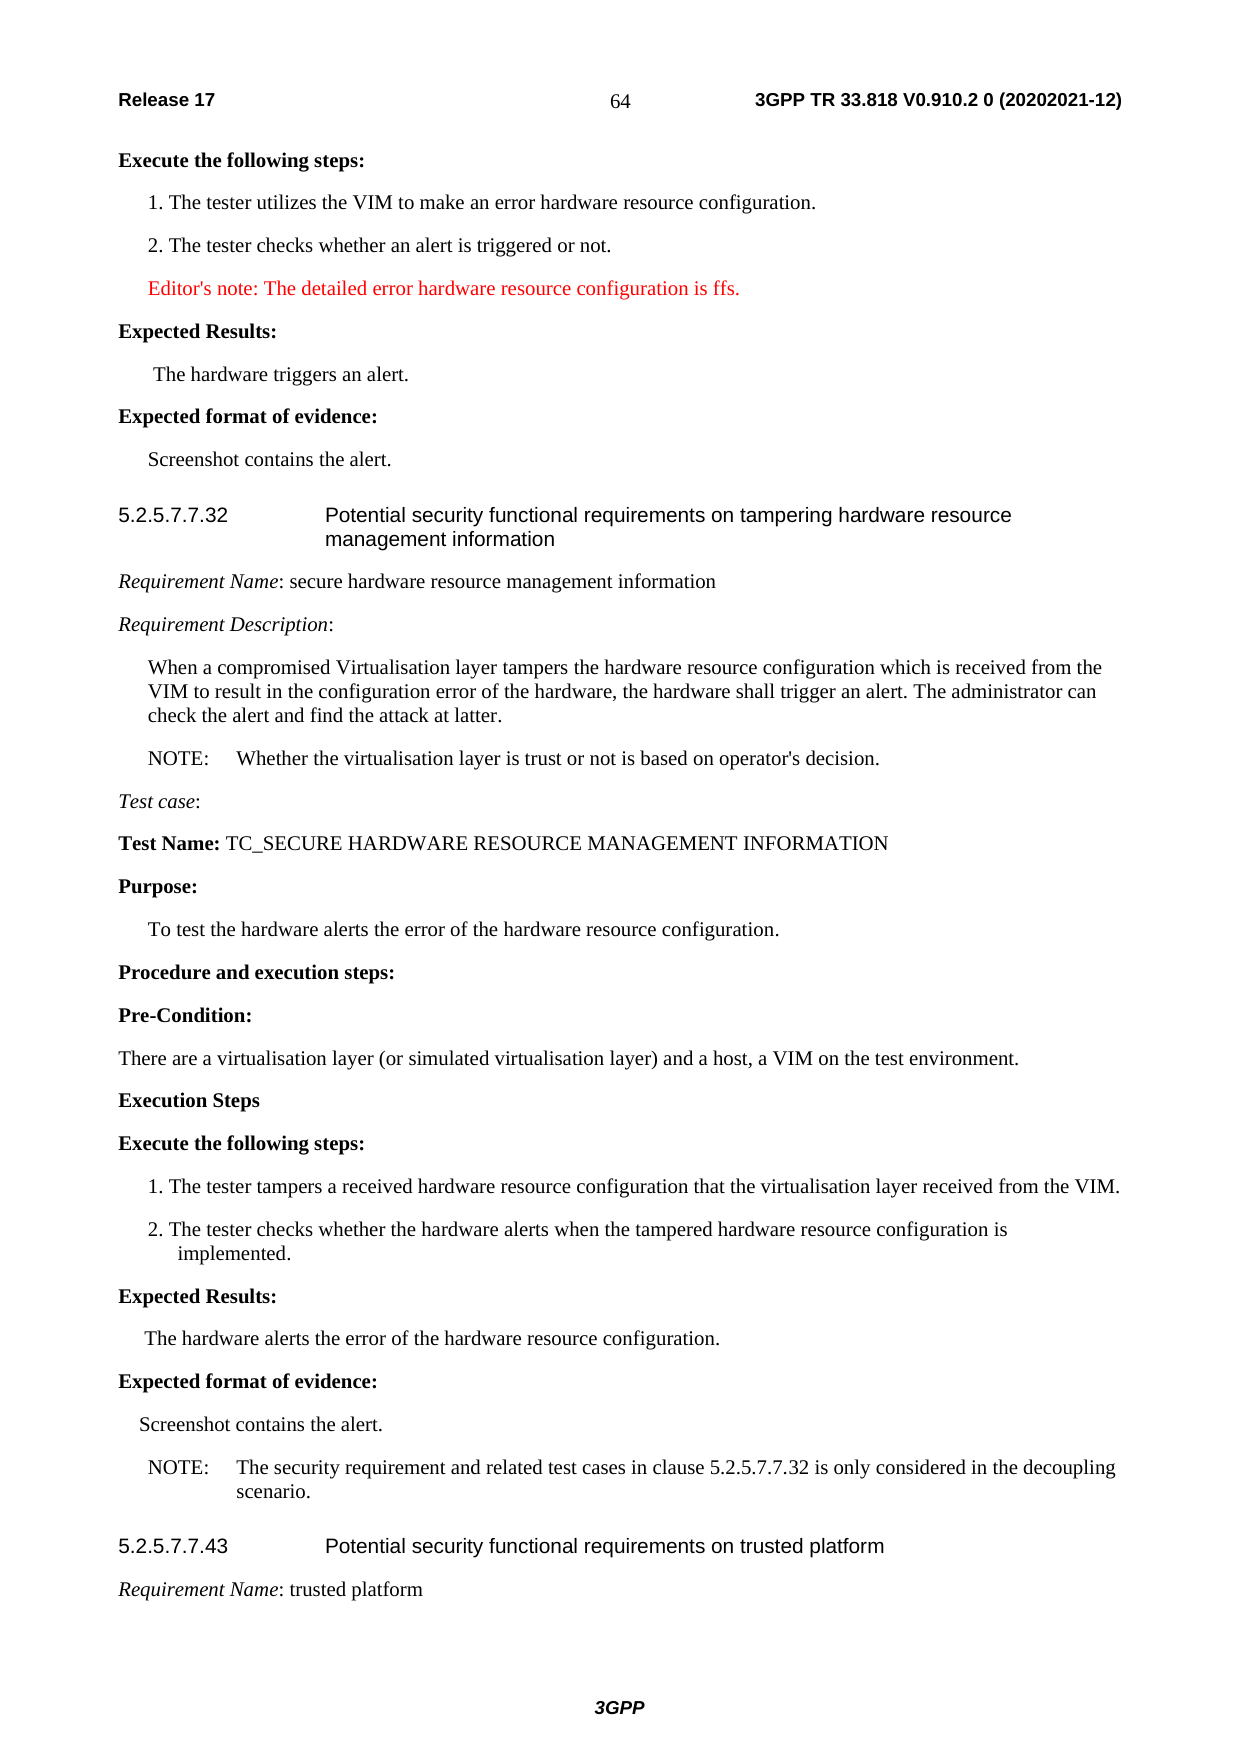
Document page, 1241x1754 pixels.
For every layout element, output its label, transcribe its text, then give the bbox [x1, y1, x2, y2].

text Expected Results: [118, 319, 1122, 343]
text Procedure and execution steps: [118, 960, 1122, 984]
text Expected format of evidence: [118, 1369, 1122, 1393]
text Note: Whether the virtualisation layer is trust or not is based on operator's decision. [148, 746, 1122, 770]
text Expected format of evidence: [118, 404, 1122, 428]
text Pre-Condition: [118, 1003, 1122, 1027]
text Execution Steps [118, 1088, 1122, 1112]
text 2. The tester checks whether an alert is triggered or not. [148, 233, 1122, 257]
text Note: The security requirement and related test cases in clause 5.2.5.7.7. is only considered in the decoupling scenario. [148, 1455, 1122, 1503]
text 1. The tester utilizes the VIM to make an error hardware resource configuration. [148, 190, 1122, 214]
subtitle 5.2.5.7.7. Potential security functional requirements on trusted platform [118, 1534, 1122, 1558]
text There are a virtualisation layer (or simulated virtualisation layer) and a host, a VIM on the test environment. [118, 1045, 1122, 1069]
text When a compromised Virtualisation layer tampers the hardware resource configuration which is received from the VIM to result in the configuration error of the hardware, the hardware shall trigger an alert. The administrator can check the alert and find the attack at latter. [148, 655, 1122, 727]
text 2. The tester checks whether the hardware alerts when the tampered hardware resource configuration is implemented. [148, 1217, 1122, 1265]
text Requirement Description: [118, 612, 1122, 636]
text Requirement Name: secure hardware resource management information [118, 569, 1122, 593]
text The hardware alerts the error of the hardware resource configuration. [118, 1326, 1122, 1350]
text The hardware triggers an alert. [148, 362, 1122, 386]
text Test case: [118, 788, 1122, 813]
text Screenshot contains the alert. [118, 1412, 1122, 1436]
text Purpose: [118, 874, 1122, 898]
text To test the hardware alerts the error of the hardware resource configuration. [148, 917, 1122, 941]
text Screenshot contains the alert. [148, 447, 1122, 471]
text Execute the following steps: [118, 1131, 1122, 1155]
subtitle 5.2.5.7.7. Potential security functional requirements on tampering hardware resource management information [118, 502, 1122, 550]
text Test Name: TC_SECURE HARDWARE RESOURCE MANAGEMENT INFORMATION [118, 831, 1122, 855]
text Expected Results: [118, 1283, 1122, 1308]
text 1. The tester tampers a received hardware resource configuration that the virtualisation layer received from the VIM. [148, 1174, 1122, 1198]
text Execute the following steps: [118, 147, 1122, 172]
text Editor's note: The detailed error hardware resource configuration is ffs. [148, 276, 1122, 300]
text Requirement Name: trusted platform [118, 1577, 1122, 1601]
